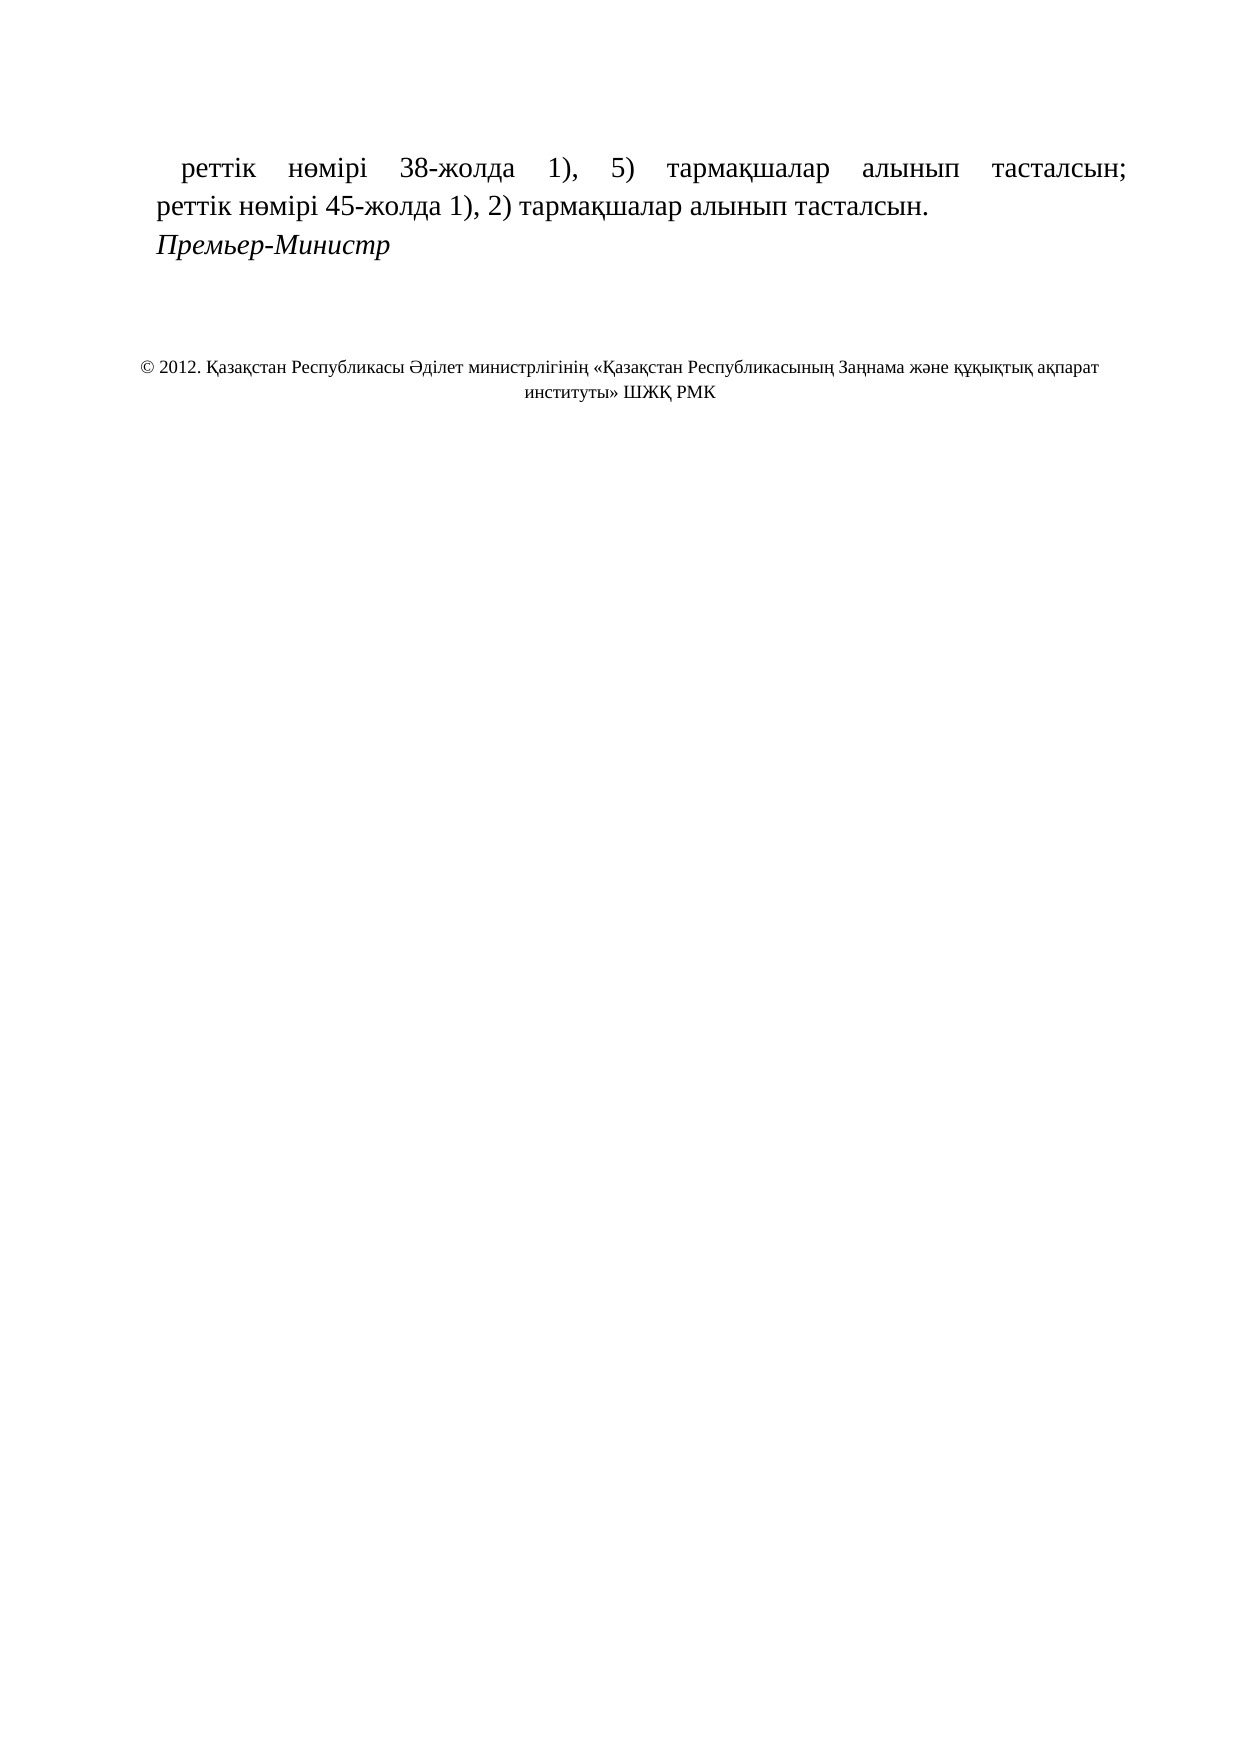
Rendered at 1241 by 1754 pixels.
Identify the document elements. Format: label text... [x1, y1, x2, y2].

text Премьер-Министр [112, 227, 1128, 261]
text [112, 150, 1128, 222]
text © 2012. Қазақстан Республикасы Әділет министрлігінің «Қазақстан Республикасының Заңнама және құқықтық ақпарат институты» ШЖҚ РМК [112, 356, 1128, 403]
